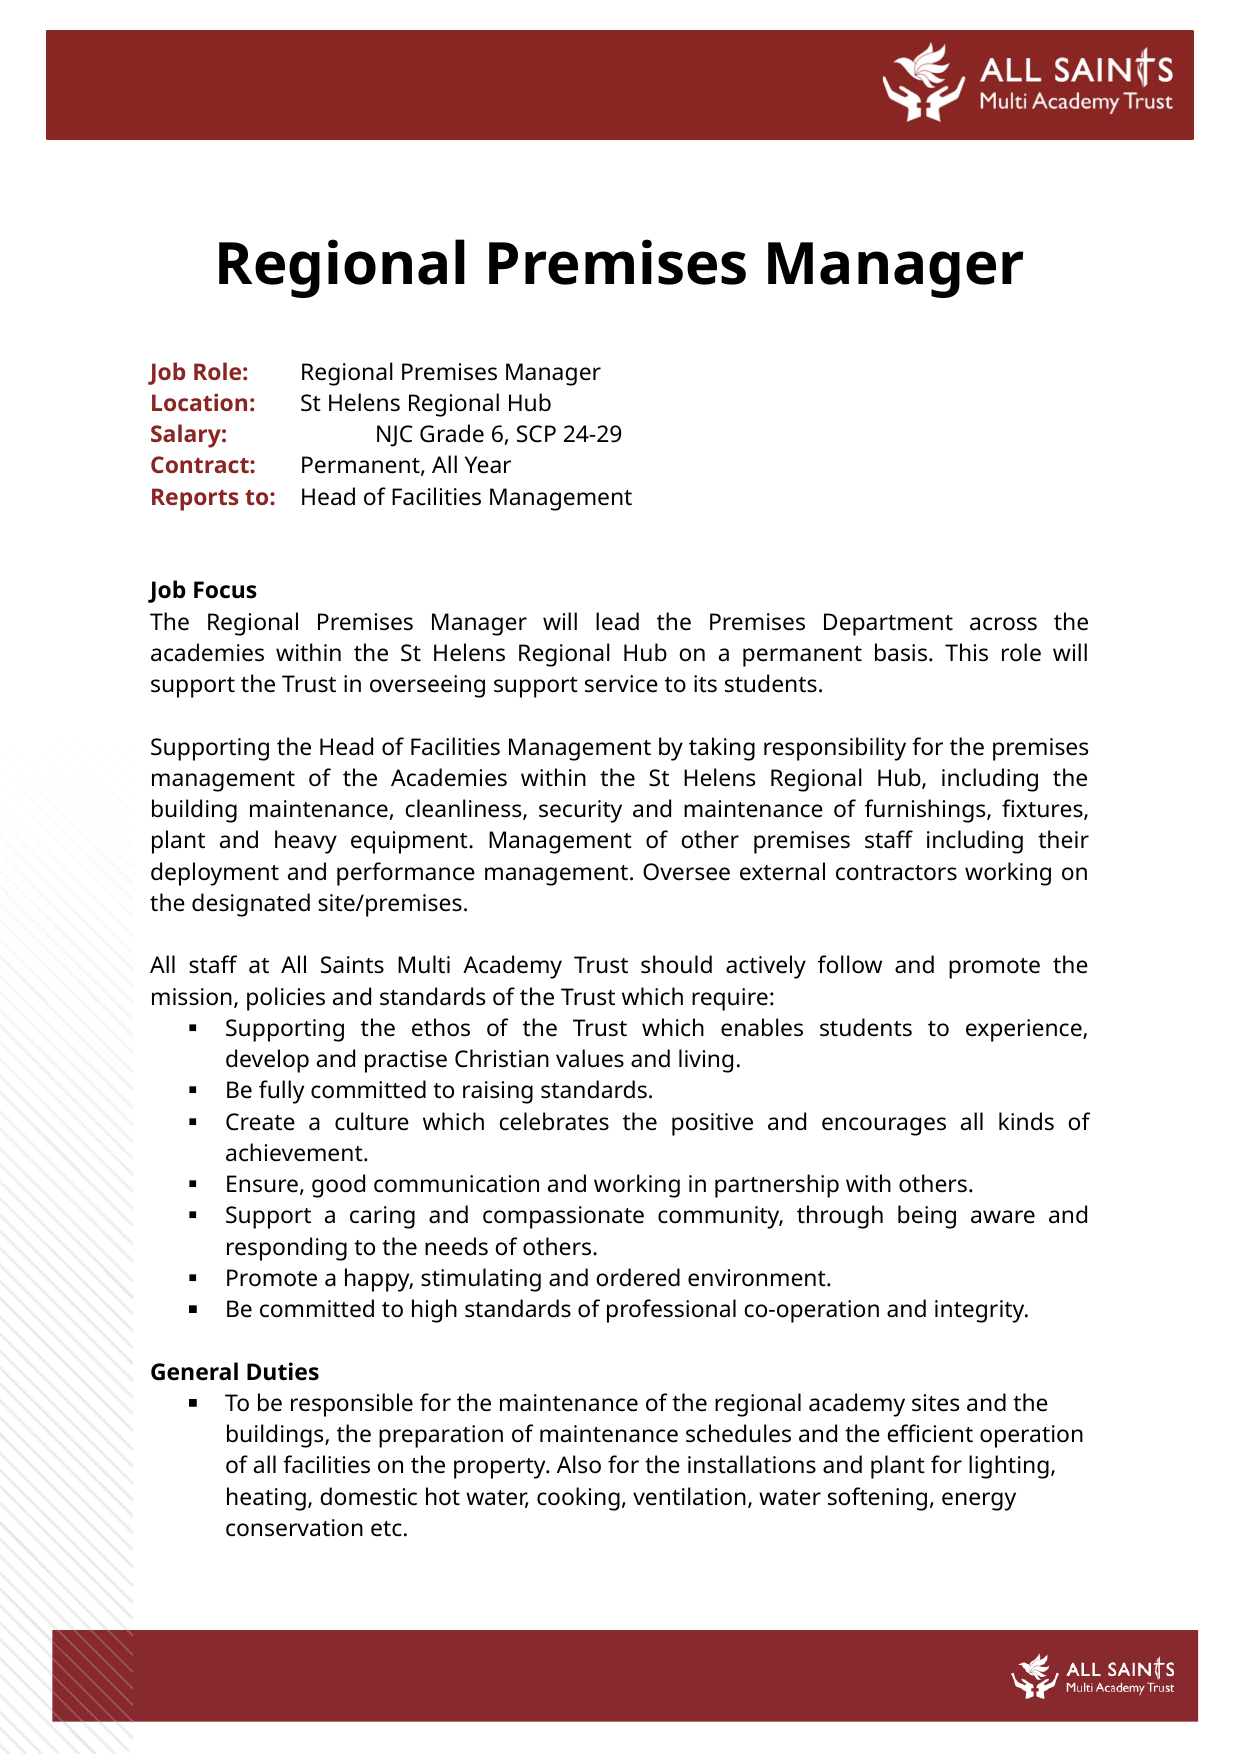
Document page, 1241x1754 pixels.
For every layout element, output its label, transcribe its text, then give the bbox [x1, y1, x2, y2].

picture [882, 40, 1173, 122]
text Job Role: Regional Premises Manager [150, 356, 1090, 387]
list Be fully committed to raising standards. [187, 1074, 1090, 1106]
text Regional Premises Manager [150, 222, 1090, 301]
text Location: St Helens Regional Hub [150, 387, 1090, 418]
text Supporting the Head of Facilities Management by taking responsibility for the premises management of the Academies within the St Helens Regional Hub, including the building maintenance, cleanliness, security and maintenance of furnishings, fixtures, plant and heavy equipment. Management of other premises staff including their deployment and performance management. Oversee external contractors working on the designated site/premises. [150, 731, 1090, 918]
list To be responsible for the maintenance of the regional academy sites and the buildings, the preparation of maintenance schedules and the efficient operation of all facilities on the property. Also for the installations and plant for lighting, heating, domestic hot water, cooking, ventilation, water softening, energy conservation etc. [187, 1387, 1090, 1543]
text General Duties [150, 1356, 1090, 1387]
text Reports to: Head of Facilities Management [150, 481, 1090, 512]
list Support a caring and compassionate community, through being aware and responding to the needs of others. [187, 1199, 1090, 1262]
list Promote a happy, stimulating and ordered environment. [187, 1262, 1090, 1293]
list Be committed to high standards of professional co-operation and integrity. [187, 1293, 1090, 1324]
text Contract: Permanent, All Year [150, 449, 1090, 481]
list Supporting the ethos of the Trust which enables students to experience, develop and practise Christian values and living. [187, 1012, 1090, 1074]
text The Regional Premises Manager will lead the Premises Department across the academies within the St Helens Regional Hub on a permanent basis. This role will support the Trust in overseeing support service to its students. [150, 606, 1090, 699]
list Ensure, good communication and working in partnership with others. [187, 1168, 1090, 1199]
text Job Focus [150, 574, 1090, 606]
list Create a culture which celebrates the positive and encourages all kinds of achievement. [187, 1106, 1090, 1168]
text Salary: NJC Grade 6, SCP 24-29 [150, 418, 1090, 449]
text All staff at All Saints Multi Academy Trust should actively follow and promote the mission, policies and standards of the Trust which require: [150, 949, 1090, 1012]
picture [1011, 1653, 1174, 1699]
